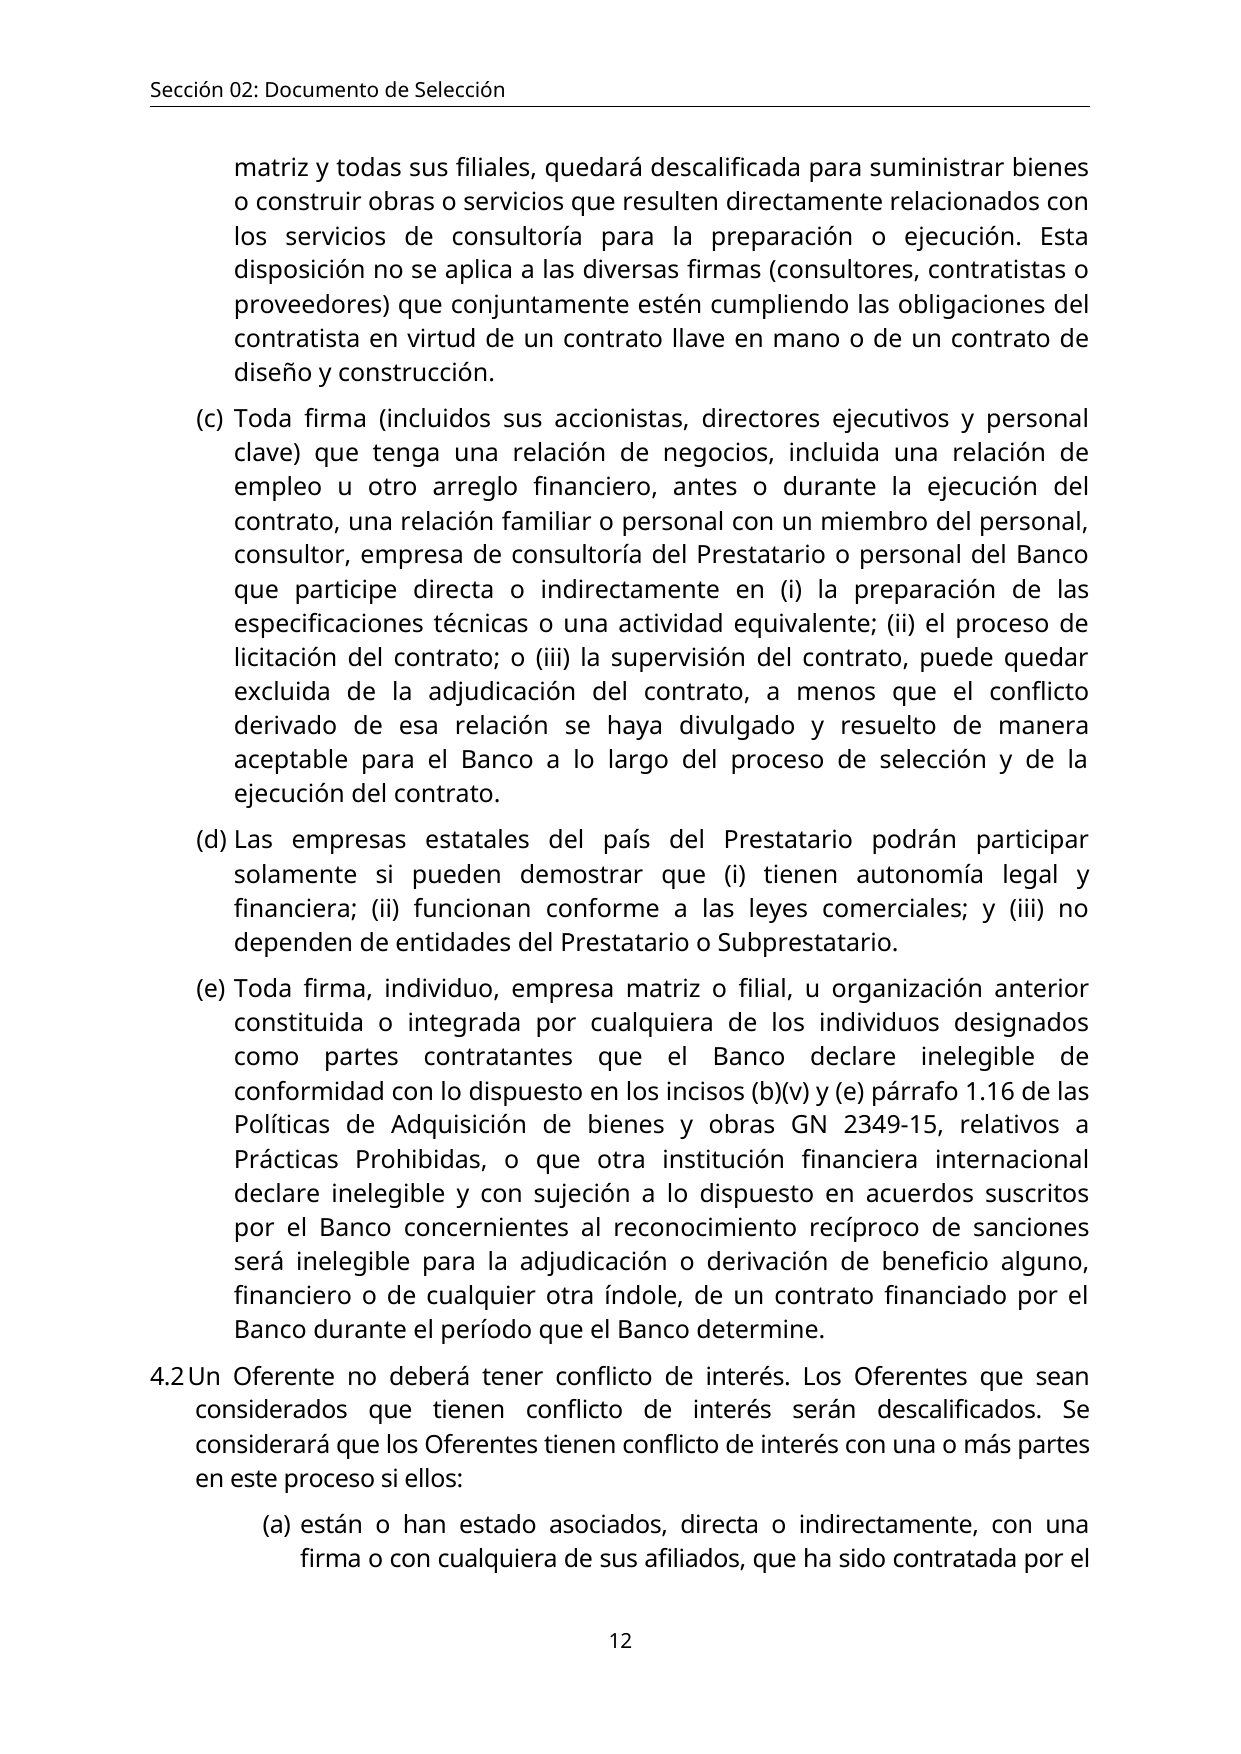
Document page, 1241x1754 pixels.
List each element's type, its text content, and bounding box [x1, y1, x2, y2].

list Las empresas estatales del país del Prestatario podrán participar solamente si pueden demostrar que (i) tienen autonomía legal y financiera; (ii) funcionan conforme a las leyes comerciales; y (iii) no dependen de entidades del Prestatario o Subprestatario. [196, 822, 1090, 958]
list Toda firma (incluidos sus accionistas, directores ejecutivos y personal clave) que tenga una relación de negocios, incluida una relación de empleo u otro arreglo financiero, antes o durante la ejecución del contrato, una relación familiar o personal con un miembro del personal, consultor, empresa de consultoría del Prestatario o personal del Banco que participe directa o indirectamente en (i) la preparación de las especificaciones técnicas o una actividad equivalente; (ii) el proceso de licitación del contrato; o (iii) la supervisión del contrato, puede quedar excluida de la adjudicación del contrato, a menos que el conflicto derivado de esa relación se haya divulgado y resuelto de manera aceptable para el Banco a lo largo del proceso de selección y de la ejecución del contrato. [196, 401, 1090, 810]
list Un Oferente no deberá tener conflicto de interés. Los Oferentes que sean considerados que tienen conflicto de interés serán descalificados. Se considerará que los Oferentes tienen conflicto de interés con una o más partes en este proceso si ellos: [150, 1358, 1090, 1494]
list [196, 150, 1090, 388]
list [262, 1507, 1090, 1575]
list Toda firma, individuo, empresa matriz o filial, u organización anterior constituida o integrada por cualquiera de los individuos designados como partes contratantes que el Banco declare inelegible de conformidad con lo dispuesto en los incisos (b)(v) y (e) párrafo 1.16 de las Políticas de Adquisición de bienes y obras GN 2349-15, relativos a Prácticas Prohibidas, o que otra institución financiera internacional declare inelegible y con sujeción a lo dispuesto en acuerdos suscritos por el Banco concernientes al reconocimiento recíproco de sanciones será inelegible para la adjudicación o derivación de beneficio alguno, financiero o de cualquier otra índole, de un contrato financiado por el Banco durante el período que el Banco determine. [196, 971, 1090, 1346]
